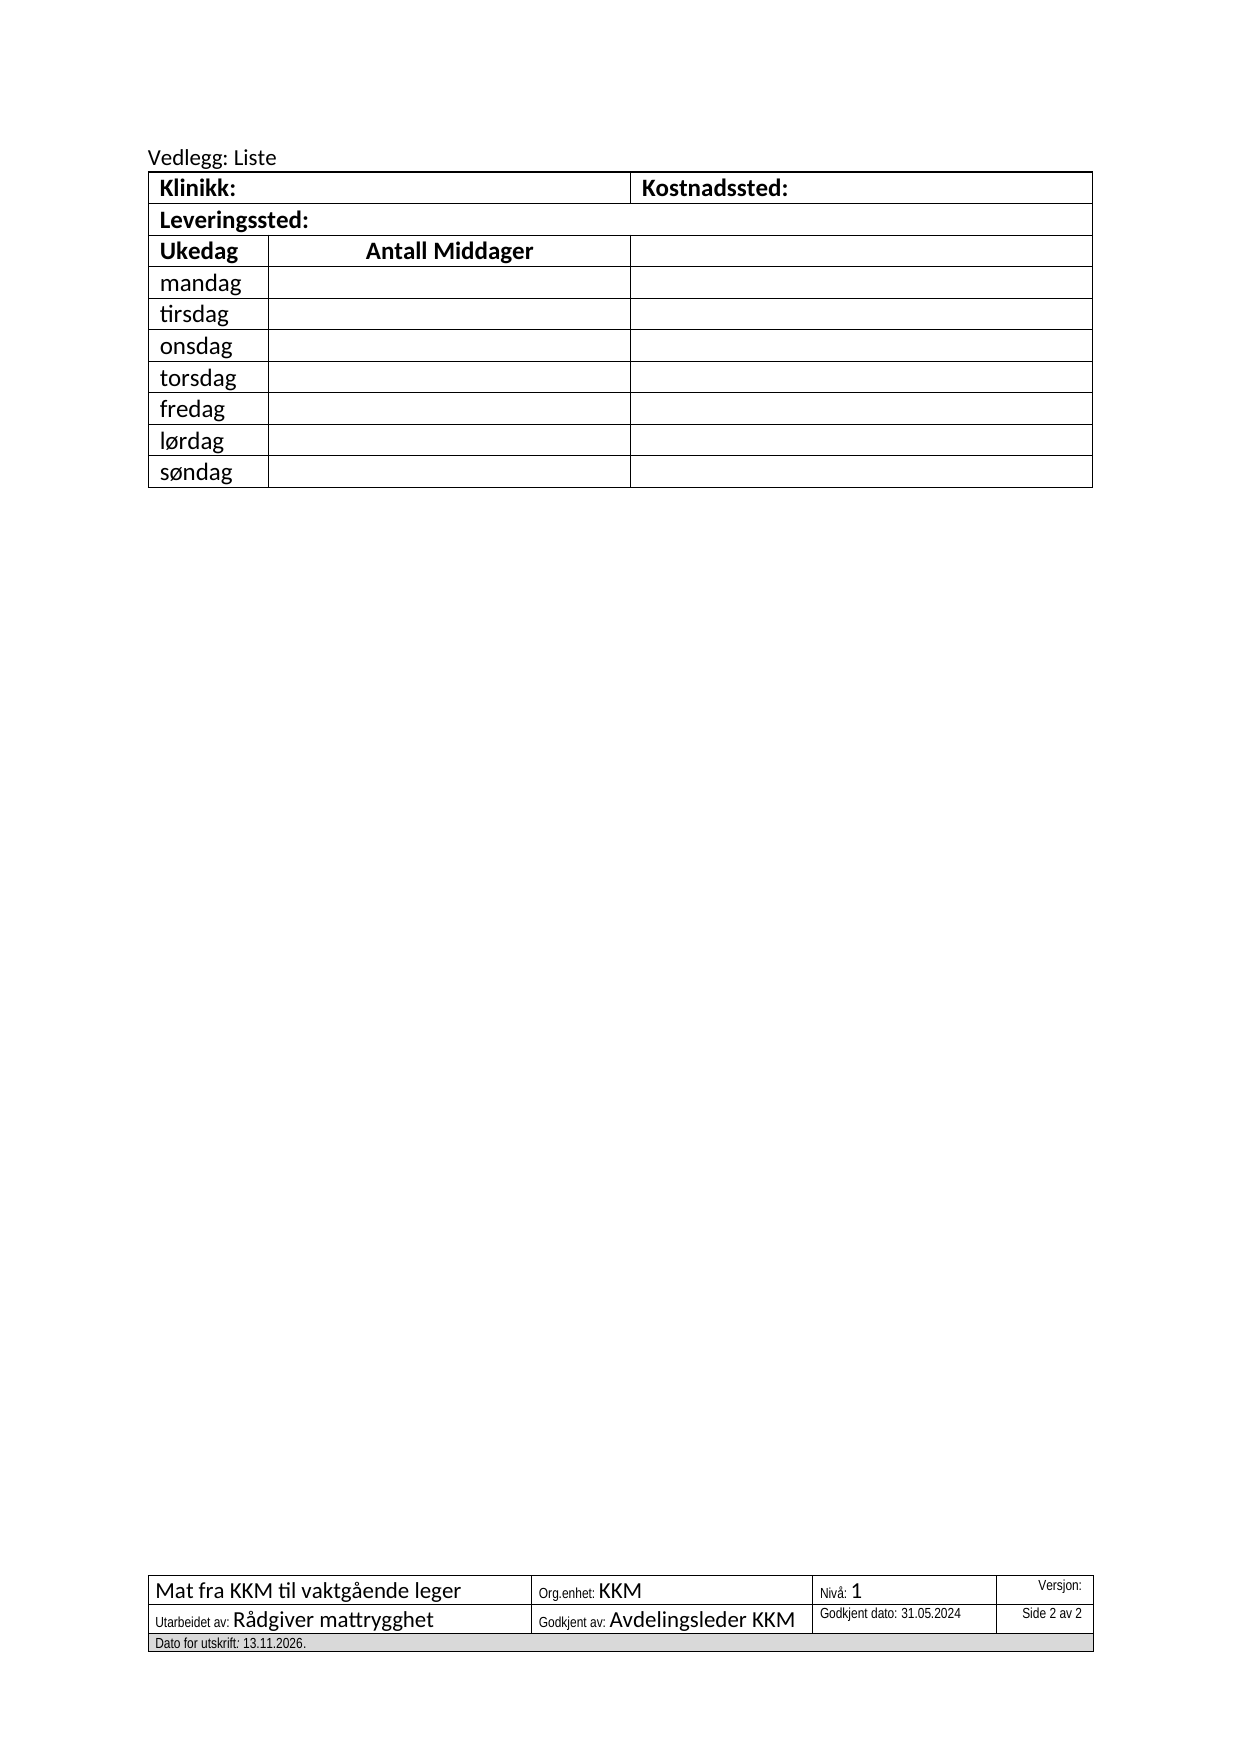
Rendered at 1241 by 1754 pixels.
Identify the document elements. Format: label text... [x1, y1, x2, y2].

table_cell [631, 362, 1092, 392]
table_cell [269, 299, 630, 329]
table_header Klinikk: [149, 173, 630, 203]
table_cell [631, 425, 1092, 455]
table_cell tirsdag [149, 299, 268, 329]
table_cell [269, 393, 630, 424]
table_cell [631, 236, 1092, 266]
table_cell søndag [149, 456, 268, 487]
table_cell mandag [149, 267, 268, 298]
table_cell Antall Middager [269, 236, 630, 266]
table_cell [269, 425, 630, 455]
table_cell [631, 267, 1092, 298]
table_cell [631, 393, 1092, 424]
table_header Kostnadssted: [631, 173, 1092, 203]
table_cell [269, 330, 630, 361]
table_cell [631, 456, 1092, 487]
table_cell fredag [149, 393, 268, 424]
table_cell [269, 267, 630, 298]
table_cell Leveringssted: [149, 204, 1092, 234]
table_cell onsdag [149, 330, 268, 361]
text Vedlegg: Liste [148, 143, 1092, 171]
table_cell [269, 456, 630, 487]
table_cell Ukedag [149, 236, 268, 266]
table_cell lørdag [149, 425, 268, 455]
table_cell [269, 362, 630, 392]
table_cell [631, 299, 1092, 329]
table_cell [631, 330, 1092, 361]
table_cell torsdag [149, 362, 268, 392]
